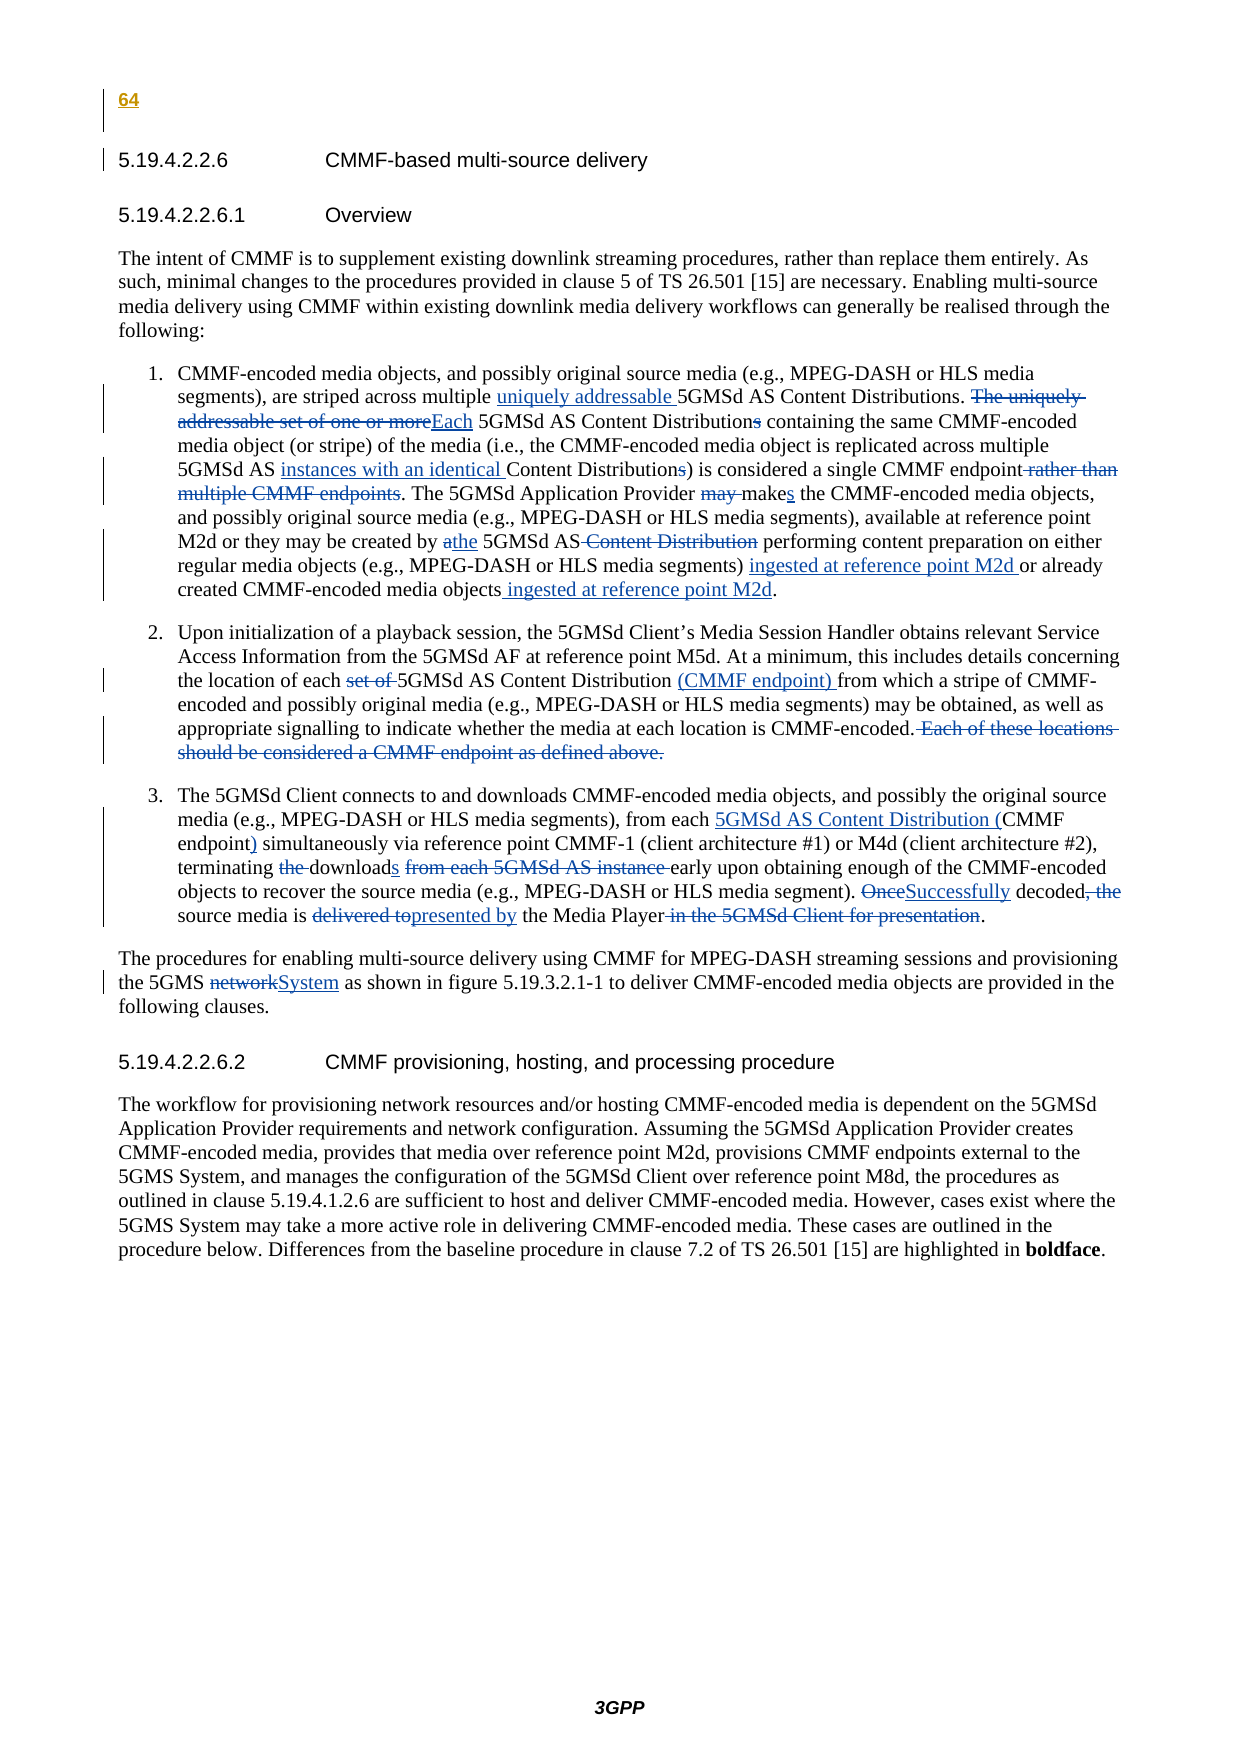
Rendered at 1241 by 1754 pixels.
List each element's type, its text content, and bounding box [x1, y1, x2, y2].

text 1. CMMF-encoded media objects, and possibly original source media (e.g., MPEG-DASH or HLS media segments), are striped across multiple 5GMSd AS Content Distributions. 5GMSd AS Content Distribution containing the same CMMF-encoded media object (or stripe) of the media (i.e., the CMMF-encoded media object is replicated across multiple 5GMSd AS Content Distribution) is considered a single CMMF endpoint. The 5GMSd Application Provider make the CMMF-encoded media objects, and possibly original source media (e.g., MPEG-DASH or HLS media segments), available at reference point M2d or they may be created by 5GMSd AS performing content preparation on either regular media objects (e.g., MPEG-DASH or HLS media segments) or already created CMMF-encoded media objects. [148, 360, 1122, 601]
text The intent of CMMF is to supplement existing downlink streaming procedures, rather than replace them entirely. As such, minimal changes to the procedures provided in clause 5 of TS 26.501 [15] are necessary. Enabling multi-source media delivery using CMMF within existing downlink media delivery workflows can generally be realised through the following: [118, 245, 1122, 342]
subtitle 5.19.4.2.2.6.2 CMMF provisioning, hosting, and processing procedure [118, 1049, 1122, 1073]
subtitle 5.19.4.2.2.6.1 Overview [118, 203, 1122, 227]
text 2. Upon initialization of a playback session, the 5GMSd Client’s Media Session Handler obtains relevant Service Access Information from the 5GMSd AF at reference point M5d. At a minimum, this includes details concerning the location of each 5GMSd AS Content Distribution from which a stripe of CMMF-encoded and possibly original media (e.g., MPEG-DASH or HLS media segments) may be obtained, as well as appropriate signalling to indicate whether the media at each location is CMMF-encoded. [148, 620, 1122, 764]
subtitle 5.19.4.2.2.6 CMMF-based multi-source delivery [118, 147, 1122, 171]
text 3. The 5GMSd Client connects to and downloads CMMF-encoded media objects, and possibly the original source media (e.g., MPEG-DASH or HLS media segments), from each CMMF endpoint simultaneously via reference point CMMF-1 (client architecture #1) or M4d (client architecture #2), terminating download early upon obtaining enough of the CMMF-encoded objects to recover the source media (e.g., MPEG-DASH or HLS media segment). decoded source media is the Media Player. [148, 783, 1122, 927]
text The workflow for provisioning network resources and/or hosting CMMF-encoded media is dependent on the 5GMSd Application Provider requirements and network configuration. Assuming the 5GMSd Application Provider creates CMMF-encoded media, provides that media over reference point M2d, provisions CMMF endpoints external to the 5GMS System, and manages the configuration of the 5GMSd Client over reference point M8d, the procedures as outlined in clause 5.19.4.1.2.6 are sufficient to host and deliver CMMF-encoded media. However, cases exist where the 5GMS System may take a more active role in delivering CMMF-encoded media. These cases are outlined in the procedure below. Differences from the baseline procedure in clause 7.2 of TS 26.501 [15] are highlighted in boldface. [118, 1092, 1122, 1261]
text The procedures for enabling multi-source delivery using CMMF for MPEG-DASH streaming sessions and provisioning the 5GMS as shown in figure 5.19.3.2.1-1 to deliver CMMF-encoded media objects are provided in the following clauses. [118, 946, 1122, 1018]
